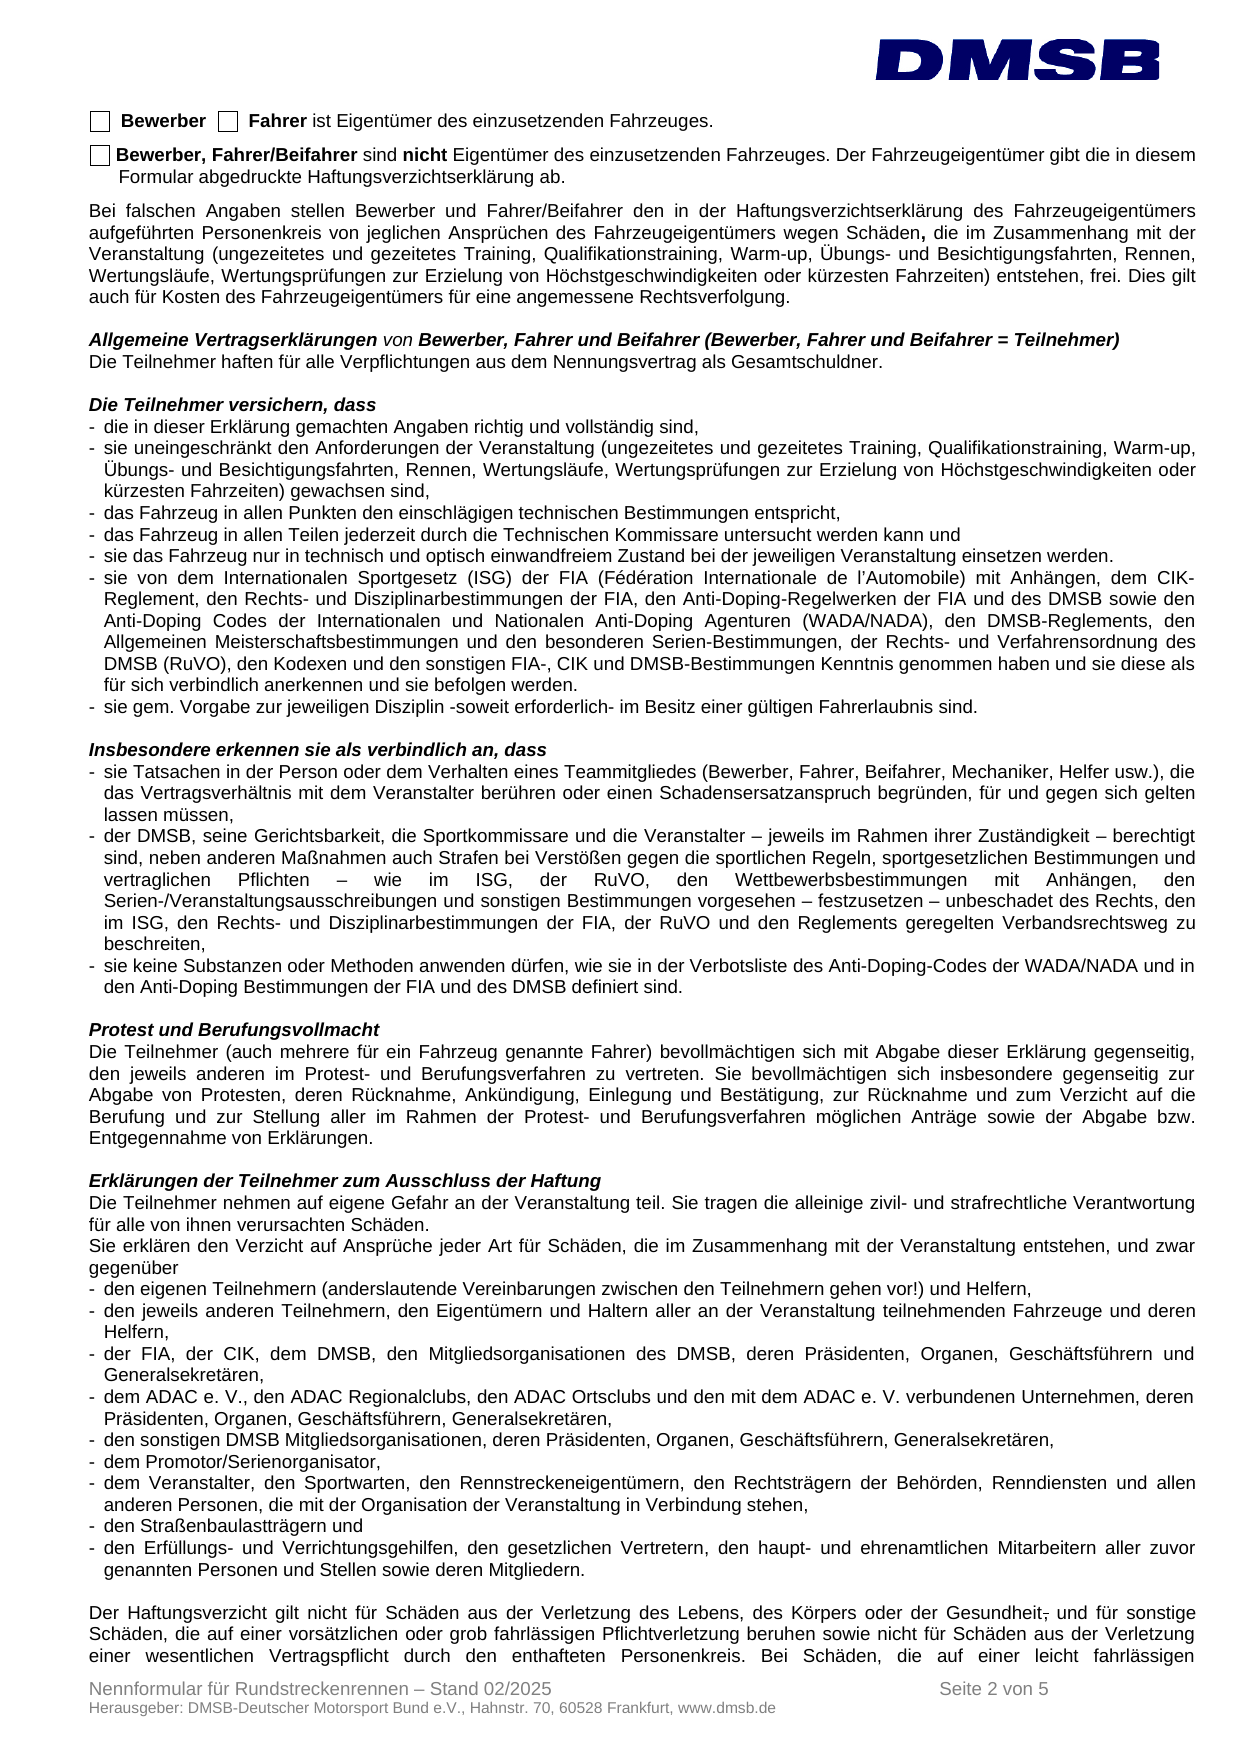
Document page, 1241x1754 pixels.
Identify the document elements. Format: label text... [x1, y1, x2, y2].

list dem Promotor/Serienorganisator, [89, 1451, 1196, 1472]
list Insbesondere erkennen sie als verbindlich an, dass [89, 739, 1196, 761]
list sie gem. Vorgabe zur jeweiligen Disziplin -soweit erforderlich- im Besitz einer gültigen Fahrerlaubnis sind. [89, 696, 1196, 717]
list dem Veranstalter, den Sportwarten, den Rennstreckeneigentümern, den Rechtsträgern der Behörden, Renndiensten und allen anderen Personen, die mit der Organisation der Veranstaltung in Verbindung stehen, [89, 1472, 1196, 1515]
list dem ADAC e. V., den ADAC Regionalclubs, den ADAC Ortsclubs und den mit dem ADAC e. V. verbundenen Unternehmen, deren Präsidenten, Organen, Geschäftsführern, Generalsekretären, [89, 1386, 1196, 1429]
text Die Teilnehmer haften für alle Verpflichtungen aus dem Nennungsvertrag als Gesamtschuldner. [89, 351, 1196, 372]
text Protest und Berufungsvollmacht [89, 1019, 1196, 1041]
text Bei falschen Angaben stellen Bewerber und Fahrer/Beifahrer den in der Haftungsverzichtserklärung des Fahrzeugeigentümers aufgeführten Personenkreis von jeglichen Ansprüchen des Fahrzeugeigentümers wegen Schäden, die im Zusammenhang mit der Veranstaltung (ungezeitetes und gezeitetes Training, Qualifikationstraining, Warm-up, Übungs- und Besichtigungsfahrten, Rennen, Wertungsläufe, Wertungsprüfungen zur Erzielung von Höchstgeschwindigkeiten oder kürzesten Fahrzeiten) entstehen, frei. Dies gilt auch für Kosten des Fahrzeugeigentümers für eine angemessene Rechtsverfolgung. [89, 200, 1196, 308]
text Die Teilnehmer versichern, dass [89, 394, 1196, 416]
list die in dieser Erklärung gemachten Angaben richtig und vollständig sind, [89, 416, 1196, 437]
list den eigenen Teilnehmern (anderslautende Vereinbarungen zwischen den Teilnehmern gehen vor!) und Helfern, [89, 1278, 1196, 1299]
picture [875, 39, 1160, 80]
list das Fahrzeug in allen Teilen jederzeit durch die Technischen Kommissare untersucht werden kann und [89, 523, 1196, 545]
list der DMSB, seine Gerichtsbarkeit, die Sportkommissare und die Veranstalter – jeweils im Rahmen ihrer Zuständigkeit – berechtigt sind, neben anderen Maßnahmen auch Strafen bei Verstößen gegen die sportlichen Regeln, sportgesetzlichen Bestimmungen und vertraglichen Pflichten – wie im ISG, der RuVO, den Wettbewerbsbestimmungen mit Anhängen, den Serien-/Veranstaltungsausschreibungen und sonstigen Bestimmungen vorgesehen – festzusetzen – unbeschadet des Rechts, den im ISG, den Rechts- und Disziplinarbestimmungen der FIA, der RuVO und den Reglements geregelten Verbandsrechtsweg zu beschreiten, [89, 825, 1196, 954]
text Bewerber, Fahrer/Beifahrer sind nicht Eigentümer des einzusetzenden Fahrzeuges. Der Fahrzeugeigentümer gibt die in diesem Formular abgedruckte Haftungsverzichtserklärung ab. [89, 144, 1196, 187]
text Bewerber Fahrer ist Eigentümer des einzusetzenden Fahrzeuges. [89, 110, 1204, 132]
text Sie erklären den Verzicht auf Ansprüche jeder Art für Schäden, die im Zusammenhang mit der Veranstaltung entstehen, und zwar gegenüber [89, 1235, 1196, 1278]
list sie uneingeschränkt den Anforderungen der Veranstaltung (ungezeitetes und gezeitetes Training, Qualifikationstraining, Warm-up, Übungs- und Besichtigungsfahrten, Rennen, Wertungsläufe, Wertungsprüfungen zur Erzielung von Höchstgeschwindigkeiten oder kürzesten Fahrzeiten) gewachsen sind, [89, 437, 1196, 502]
text Erklärungen der Teilnehmer zum Ausschluss der Haftung [89, 1170, 1196, 1192]
list sie keine Substanzen oder Methoden anwenden dürfen, wie sie in der Verbotsliste des Anti-Doping-Codes der WADA/NADA und in den Anti-Doping Bestimmungen der FIA und des DMSB definiert sind. [89, 954, 1196, 998]
list sie von dem Internationalen Sportgesetz (ISG) der FIA (Fédération Internationale de l’Automobile) mit Anhängen, dem CIK-Reglement, den Rechts- und Disziplinarbestimmungen der FIA, den Anti-Doping-Regelwerken der FIA und des DMSB sowie den Anti-Doping Codes der Internationalen und Nationalen Anti-Doping Agenturen (WADA/NADA), den DMSB-Reglements, den Allgemeinen Meisterschaftsbestimmungen und den besonderen Serien-Bestimmungen, der Rechts- und Verfahrensordnung des DMSB (RuVO), den Kodexen und den sonstigen FIA-, CIK und DMSB-Bestimmungen Kenntnis genommen haben und sie diese als für sich verbindlich anerkennen und sie befolgen werden. [89, 566, 1196, 696]
list den jeweils anderen Teilnehmern, den Eigentümern und Haltern aller an der Veranstaltung teilnehmenden Fahrzeuge und deren Helfern, [89, 1299, 1196, 1343]
list den Erfüllungs- und Verrichtungsgehilfen, den gesetzlichen Vertretern, den haupt- und ehrenamtlichen Mitarbeitern aller zuvor genannten Personen und Stellen sowie deren Mitgliedern. [89, 1537, 1196, 1580]
list das Fahrzeug in allen Punkten den einschlägigen technischen Bestimmungen entspricht, [89, 502, 1196, 523]
text Allgemeine Vertragserklärungen von Bewerber, Fahrer und Beifahrer (Bewerber, Fahrer und Beifahrer = Teilnehmer) [89, 329, 1196, 351]
text Die Teilnehmer (auch mehrere für ein Fahrzeug genannte Fahrer) bevollmächtigen sich mit Abgabe dieser Erklärung gegenseitig, den jeweils anderen im Protest- und Berufungsverfahren zu vertreten. Sie bevollmächtigen sich insbesondere gegenseitig zur Abgabe von Protesten, deren Rücknahme, Ankündigung, Einlegung und Bestätigung, zur Rücknahme und zum Verzicht auf die Berufung und zur Stellung aller im Rahmen der Protest- und Berufungsverfahren möglichen Anträge sowie der Abgabe bzw. Entgegennahme von Erklärungen. [89, 1041, 1196, 1149]
list der FIA, der CIK, dem DMSB, den Mitgliedsorganisationen des DMSB, deren Präsidenten, Organen, Geschäftsführern und Generalsekretären, [89, 1343, 1196, 1386]
list den Straßenbaulastträgern und [89, 1515, 1196, 1537]
list sie das Fahrzeug nur in technisch und optisch einwandfreiem Zustand bei der jeweiligen Veranstaltung einsetzen werden. [89, 545, 1196, 566]
list den sonstigen DMSB Mitgliedsorganisationen, deren Präsidenten, Organen, Geschäftsführern, Generalsekretären, [89, 1429, 1196, 1451]
list sie Tatsachen in der Person oder dem Verhalten eines Teammitgliedes (Bewerber, Fahrer, Beifahrer, Mechaniker, Helfer usw.), die das Vertragsverhältnis mit dem Veranstalter berühren oder einen Schadensersatzanspruch begründen, für und gegen sich gelten lassen müssen, [89, 761, 1196, 825]
text Die Teilnehmer nehmen auf eigene Gefahr an der Veranstaltung teil. Sie tragen die alleinige zivil- und strafrechtliche Verantwortung für alle von ihnen verursachten Schäden. [89, 1192, 1196, 1235]
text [89, 1601, 1196, 1666]
